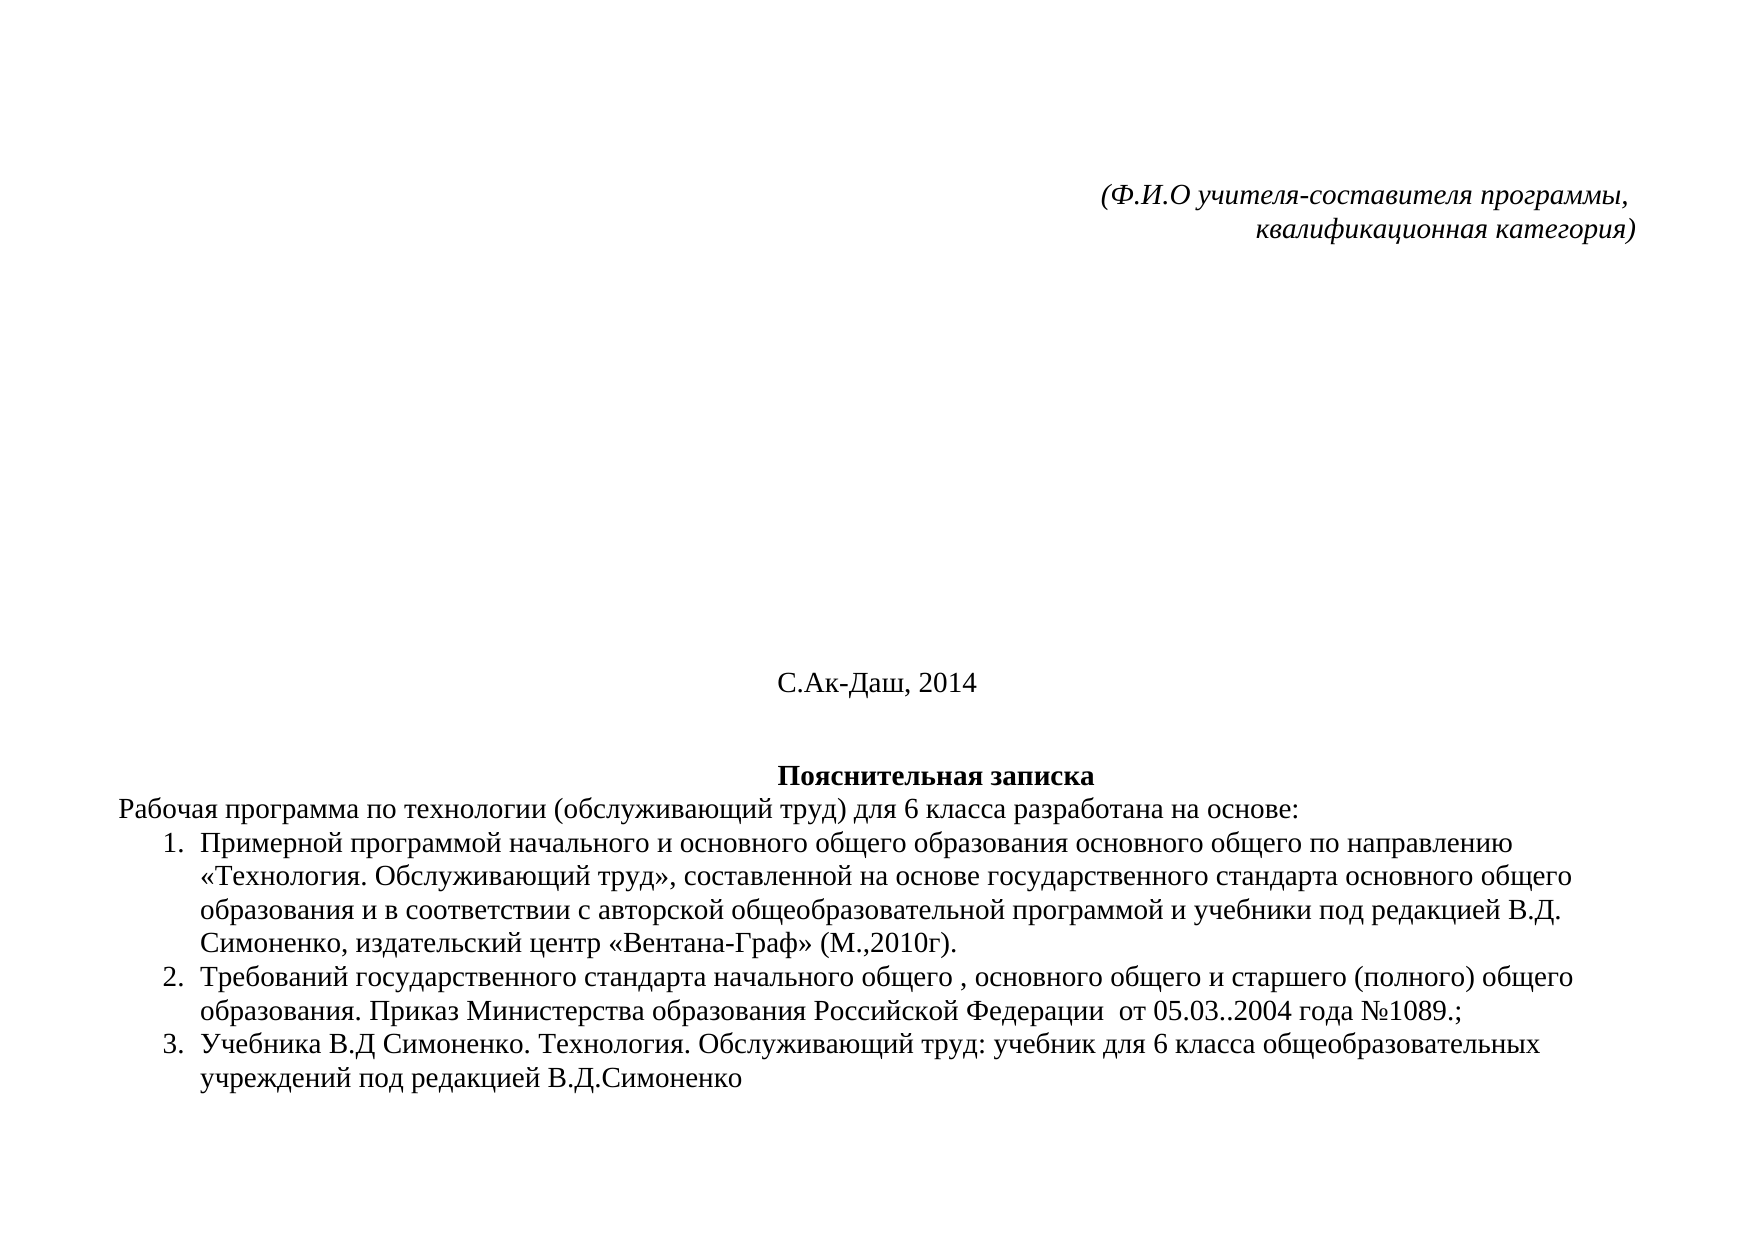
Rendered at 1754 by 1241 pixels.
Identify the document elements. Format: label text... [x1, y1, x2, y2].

list Учебника В.Д Симоненко. Технология. Обслуживающий труд: учебник для 6 класса общеобразовательных учреждений под редакцией В.Д.Симоненко [162, 1026, 1636, 1093]
list Пояснительная записка [236, 758, 1636, 791]
list Требований государственного стандарта начального общего , основного общего и старшего (полного) общего образования. Приказ Министерства образования Российской Федерации от 05.03..2004 года №1089.; [162, 959, 1636, 1026]
text С.Ак-Даш, 2014 [118, 665, 1636, 698]
list Примерной программой начального и основного общего образования основного общего по направлению «Технология. Обслуживающий труд», составленной на основе государственного стандарта основного общего образования и в соответствии с авторской общеобразовательной программой и учебники под редакцией В.Д. Симоненко, издательский центр «Вентана-Граф» (М.,2010г). [162, 825, 1636, 959]
text (Ф.И.О учителя-составителя программы, квалификационная категория) [118, 177, 1636, 244]
text Рабочая программа по технологии (обслуживающий труд) для 6 класса разработана на основе: [118, 791, 1636, 825]
